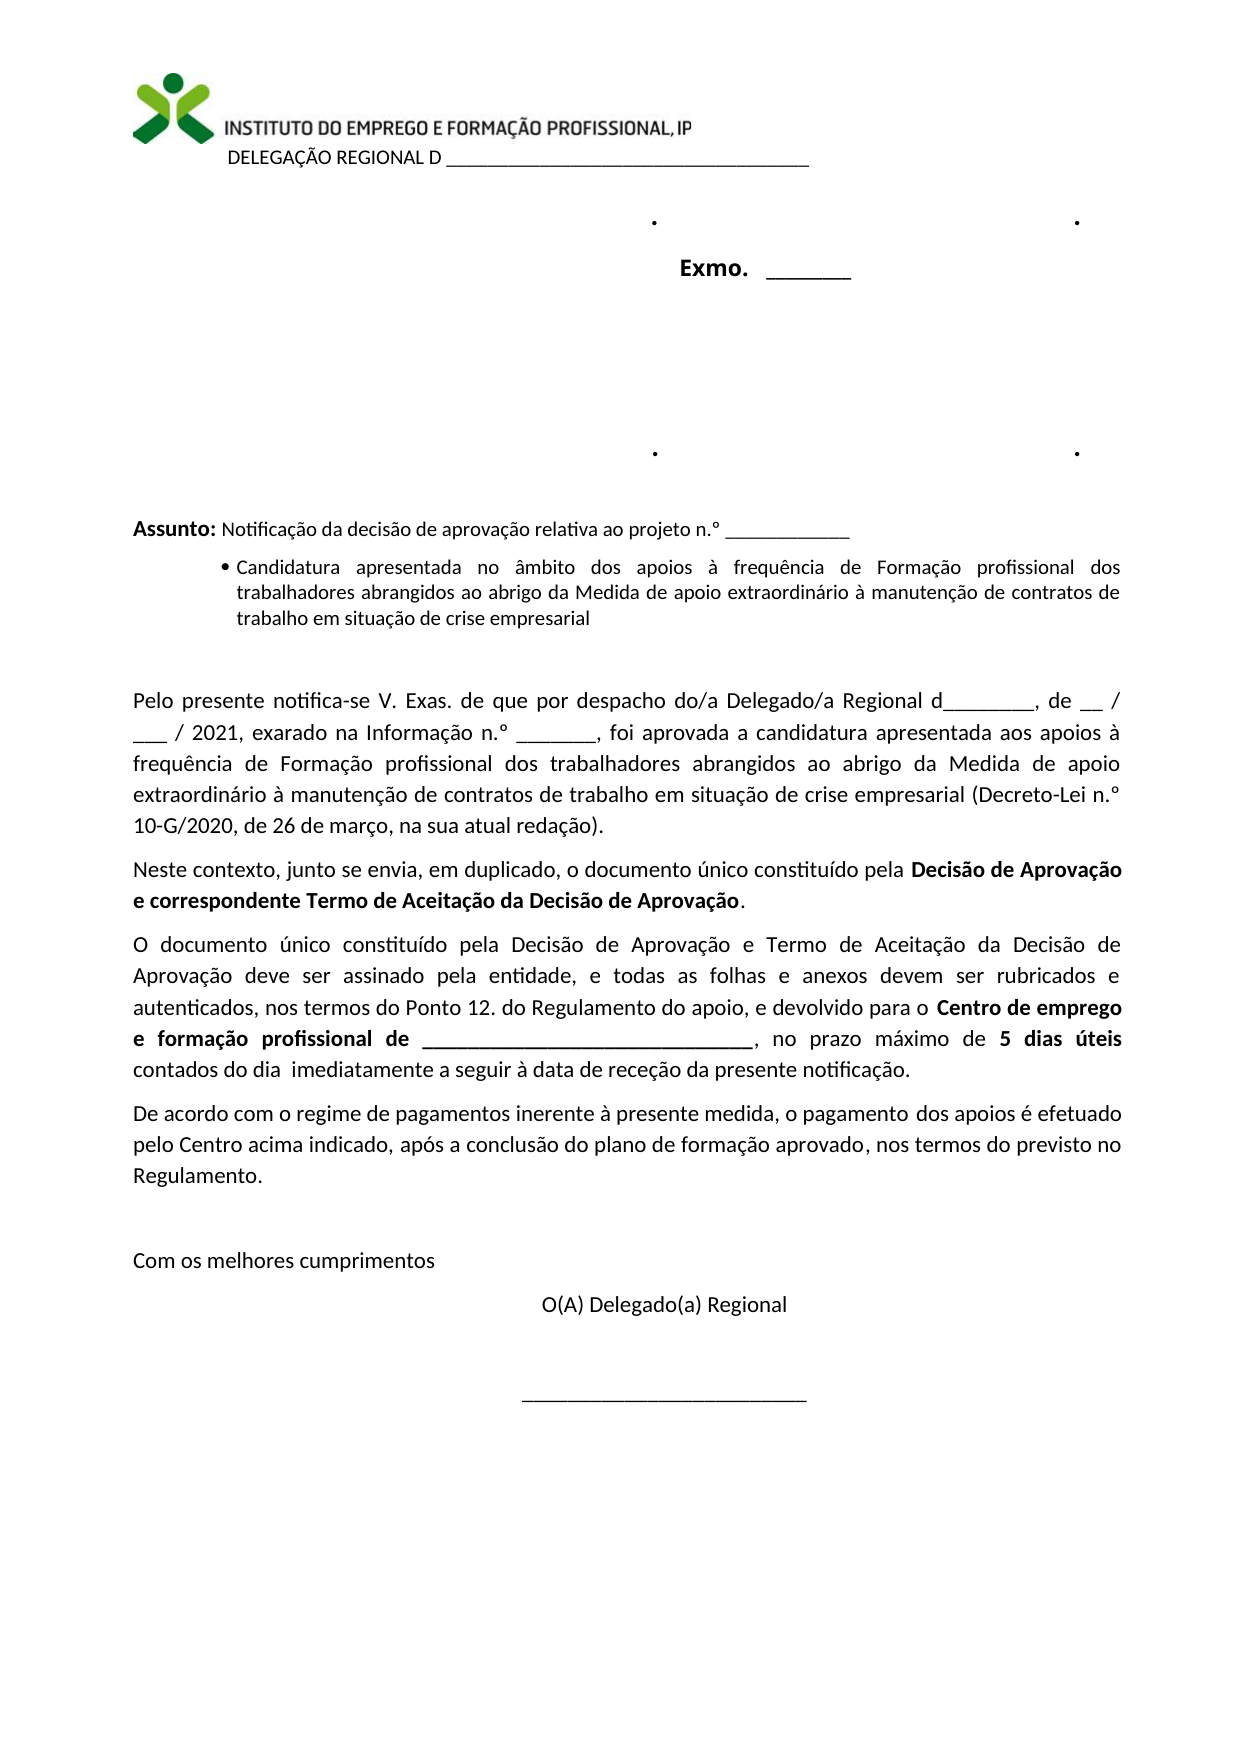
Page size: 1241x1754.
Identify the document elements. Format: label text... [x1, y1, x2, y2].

list Candidatura apresentada no âmbito dos apoios à frequência de Formação profissional dos trabalhadores abrangidos ao abrigo da Medida de apoio extraordinário à manutenção de contratos de trabalho em situação de crise empresarial [222, 554, 1122, 630]
text Assunto: Notificação da decisão de aprovação relativa ao projeto n.º ____________ [133, 510, 1122, 542]
picture [132, 73, 692, 144]
text O documento único constituído pela Decisão de Aprovação e Termo de Aceitação da Decisão de Aprovação deve ser assinado pela entidade, e todas as folhas e anexos devem ser rubricados e autenticados, nos termos do Ponto 12. do Regulamento do apoio, e devolvido para o Centro de emprego e formação profissional de _____________________________, no prazo máximo de 5 dias úteis contados do dia imediatamente a seguir à data de receção da presente notificação. [133, 927, 1122, 1083]
text O(A) Delegado(a) Regional [133, 1286, 1122, 1318]
table_header Exmo. _________ [613, 253, 1100, 428]
text De acordo com o regime de pagamentos inerente à presente medida, o pagamento dos apoios é efetuado pelo Centro acima indicado, após a conclusão do plano de formação aprovado, nos termos do previsto no Regulamento. [133, 1096, 1122, 1190]
text . . [133, 197, 1081, 233]
text Com os melhores cumprimentos [133, 1243, 1122, 1274]
text _________________________ [133, 1374, 1122, 1405]
text Pelo presente notifica-se V. Exas. de que por despacho do/a Delegado/a Regional d________, de __ / ___ / 2021, exarado na Informação n.º _______, foi aprovada a candidatura apresentada aos apoios à frequência de Formação profissional dos trabalhadores abrangidos ao abrigo da Medida de apoio extraordinário à manutenção de contratos de trabalho em situação de crise empresarial (Decreto-Lei n.º 10-G/2020, de 26 de março, na sua atual redação). [133, 683, 1122, 840]
text . . [133, 428, 1081, 463]
text Neste contexto, junto se envia, em duplicado, o documento único constituído pela Decisão de Aprovação e correspondente Termo de Aceitação da Decisão de Aprovação. [133, 852, 1122, 915]
